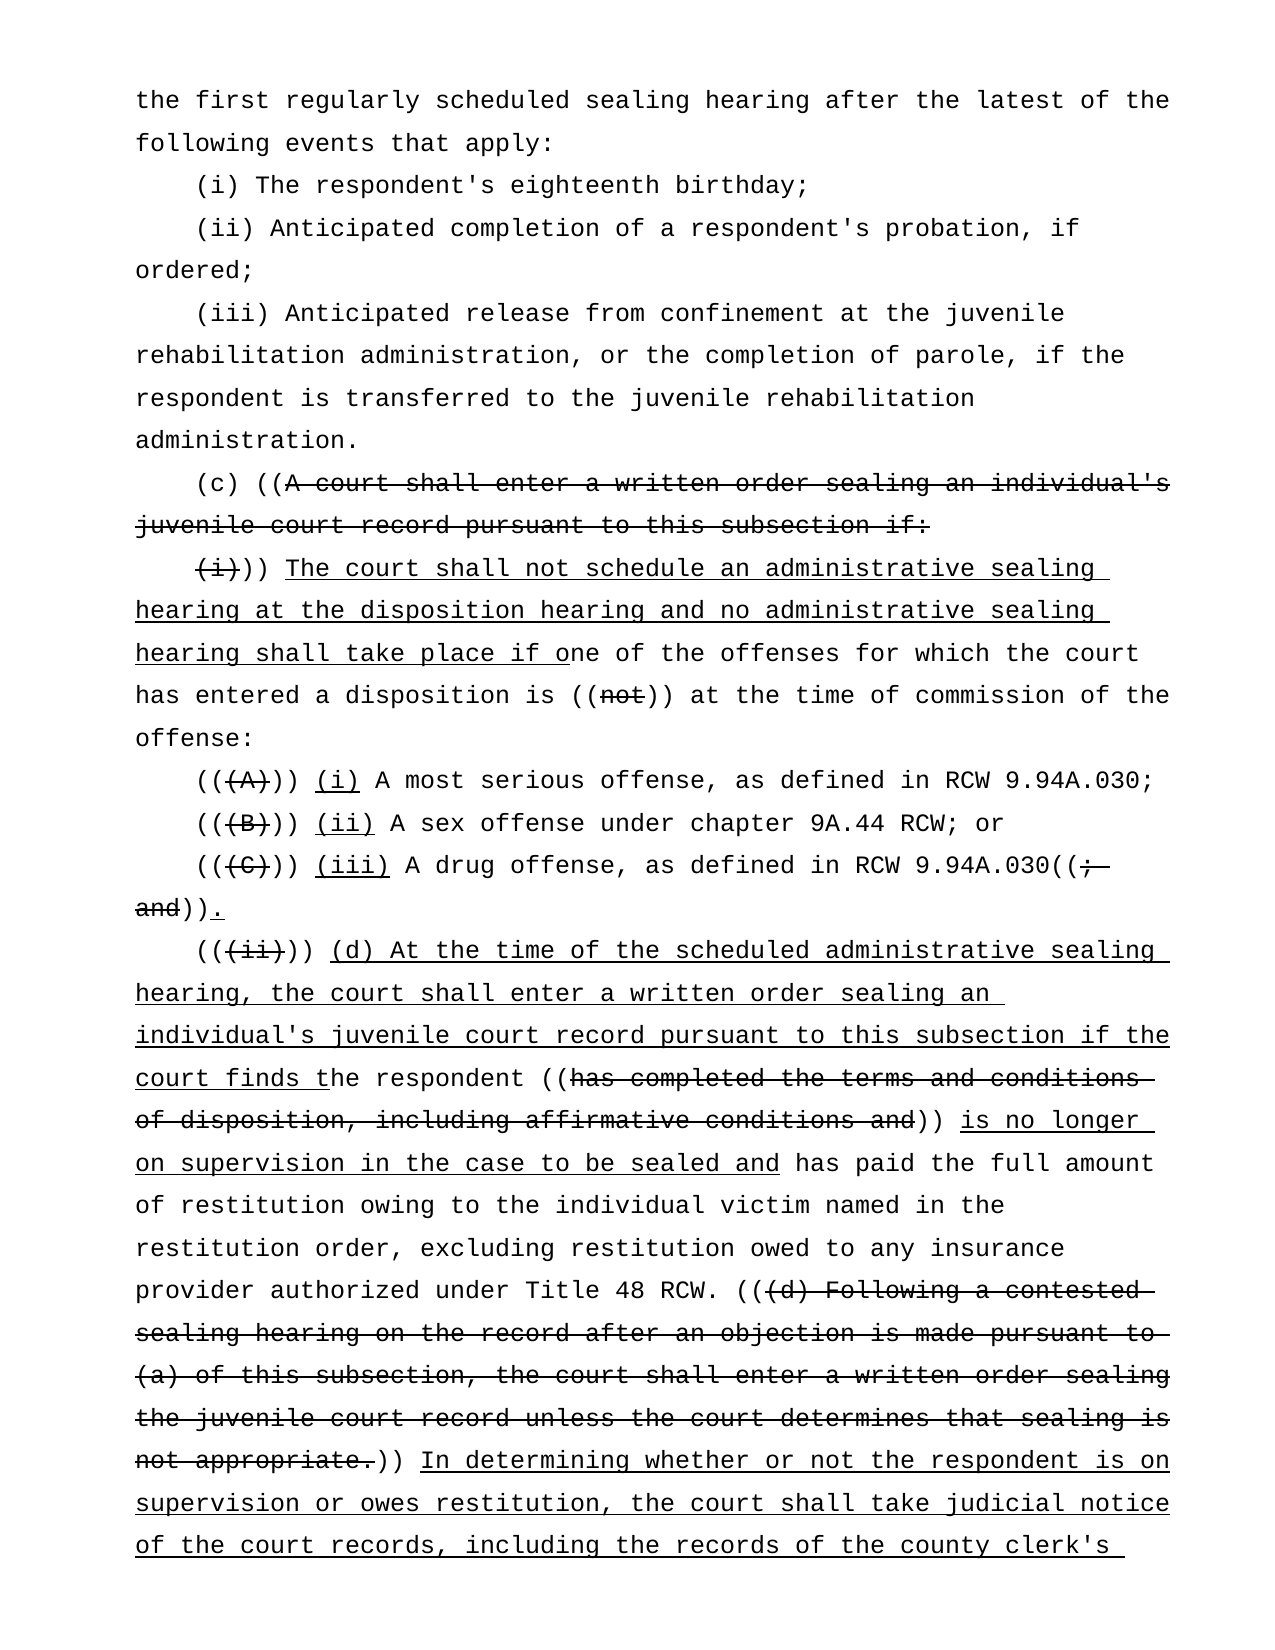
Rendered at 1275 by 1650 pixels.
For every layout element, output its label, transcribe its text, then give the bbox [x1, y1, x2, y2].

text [135, 1515, 1170, 1562]
text (i))) The court shall not schedule an administrative sealing hearing at the disposition hearing and no administrative sealing hearing shall take place if one of the offenses for which the court has entered a disposition is ((not)) at the time of commission of the offense: [135, 542, 1170, 755]
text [135, 75, 1170, 160]
text (ii) Anticipated completion of a respondent's probation, if ordered; [135, 202, 1170, 287]
text (((B))) (ii) A sex offense under chapter 9A.44 RCW; or [135, 797, 1170, 840]
text (((C))) (iii) A drug offense, as defined in RCW 9.94A.030((; and)). [135, 840, 1170, 925]
text (i) The respondent's eighteenth birthday; [135, 160, 1170, 202]
text (((A))) (i) A most serious offense, as defined in RCW 9.94A.030; [135, 755, 1170, 797]
text (c) ((A court shall enter a written order sealing an individual's juvenile court record pursuant to this subsection if: [135, 457, 1170, 542]
text (iii) Anticipated release from confinement at the juvenile rehabilitation administration, or the completion of parole, if the respondent is transferred to the juvenile rehabilitation administration. [135, 287, 1170, 457]
